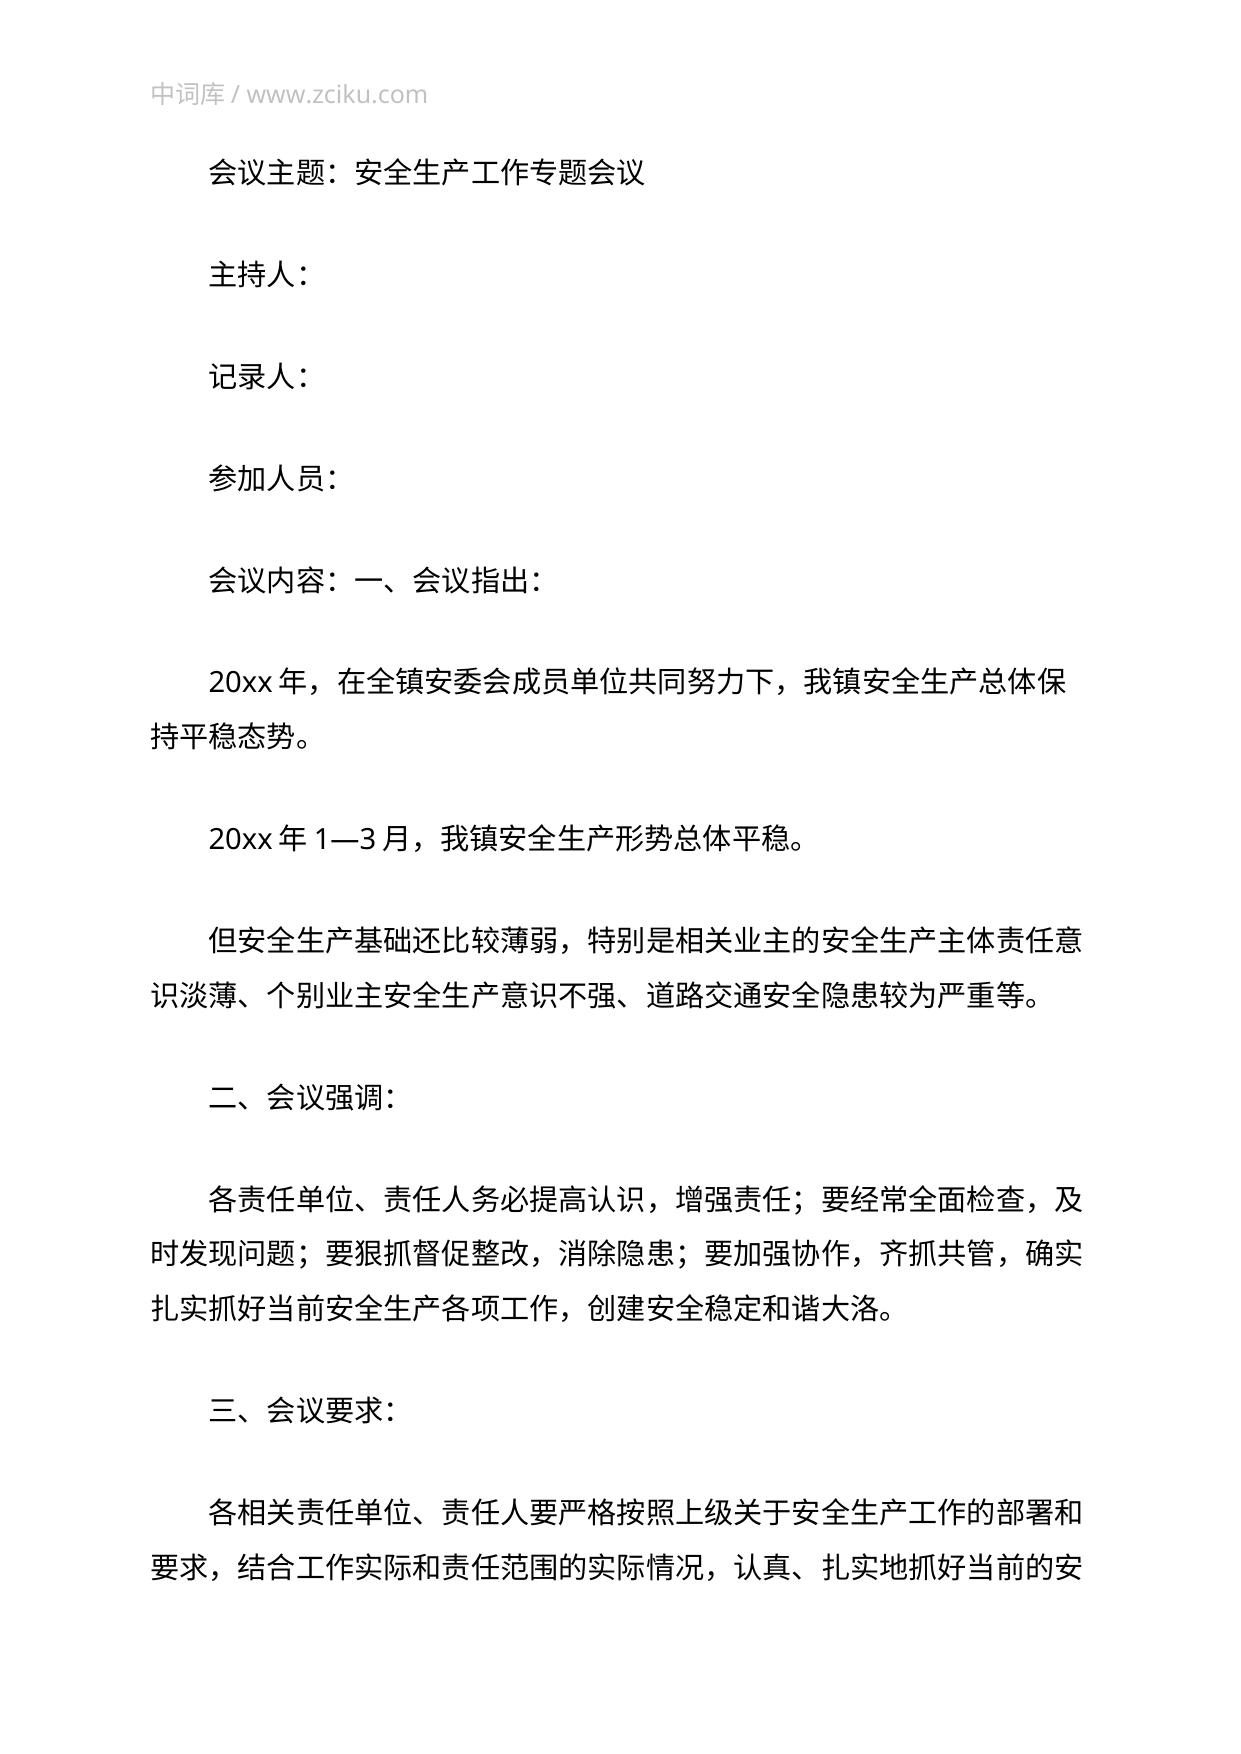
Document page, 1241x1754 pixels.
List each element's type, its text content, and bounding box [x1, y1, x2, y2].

text 各责任单位、责任人务必提高认识，增强责任；要经常全面检查，及时发现问题；要狠抓督促整改，消除隐患；要加强协作，齐抓共管，确实扎实抓好当前安全生产各项工作，创建安全稳定和谐大洛。 [150, 1176, 1090, 1328]
text 但安全生产基础还比较薄弱，特别是相关业主的安全生产主体责任意识淡薄、个别业主安全生产意识不强、道路交通安全隐患较为严重等。 [150, 918, 1090, 1015]
text 记录人： [150, 353, 1090, 396]
text 主持人： [150, 252, 1090, 294]
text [150, 1489, 1090, 1587]
text 20xx年1—3月，我镇安全生产形势总体平稳。 [150, 816, 1090, 858]
text 20xx年，在全镇安委会成员单位共同努力下，我镇安全生产总体保持平稳态势。 [150, 659, 1090, 756]
text 参加人员： [150, 455, 1090, 498]
text 会议内容：一、会议指出： [150, 557, 1090, 599]
text 三、会议要求： [150, 1388, 1090, 1430]
text 二、会议强调： [150, 1074, 1090, 1117]
text 会议主题：安全生产工作专题会议 [150, 150, 1090, 192]
